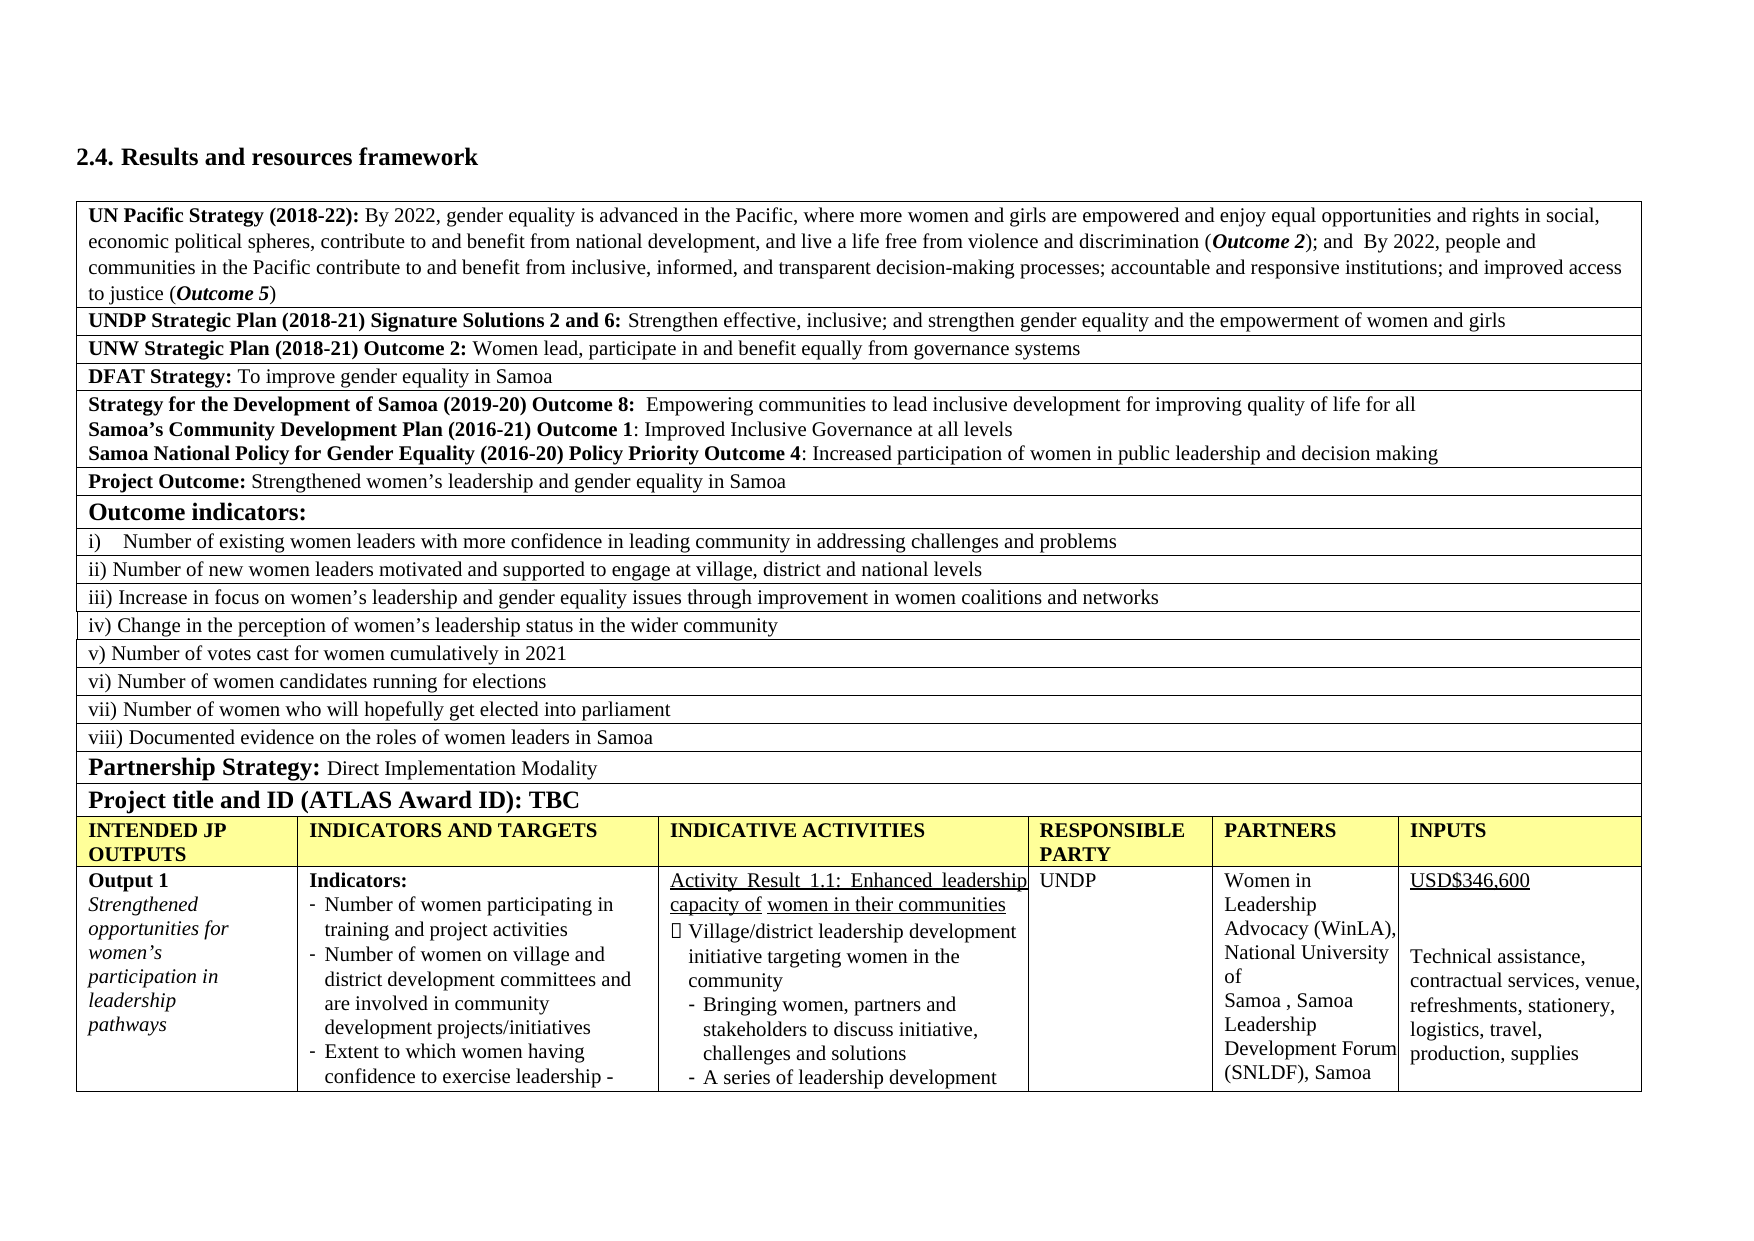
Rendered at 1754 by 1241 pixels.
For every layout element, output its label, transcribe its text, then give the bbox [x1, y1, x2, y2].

table_cell iv) Change in the perception of women’s leadership status in the wider community [78, 611, 1641, 639]
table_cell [1399, 867, 1641, 1091]
table_cell vii) Number of women who will hopefully get elected into parliament [77, 696, 1641, 723]
table_cell ii) Number of new women leaders motivated and supported to engage at village, district and national levels [77, 556, 1641, 583]
table_cell INTENDED JP OUTPUTS [77, 817, 297, 866]
table_cell viii) Documented evidence on the roles of women leaders in Samoa [77, 724, 1641, 751]
table_cell v) Number of votes cast for women cumulatively in 2021 [77, 639, 1641, 667]
table_cell RESPONSIBLE PARTY [1029, 817, 1212, 866]
table_cell UNDP [1029, 867, 1212, 1091]
subtitle 2.4. Results and resources framework [76, 142, 1641, 171]
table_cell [1213, 867, 1398, 1091]
table_cell PARTNERS [1213, 817, 1398, 866]
table_cell i) Number of existing women leaders with more confidence in leading community in addressing challenges and problems [77, 529, 1641, 555]
table_cell Project title and ID (ATLAS Award ID): TBC [77, 784, 1641, 816]
table_cell DFAT Strategy: To improve gender equality in Samoa [77, 364, 1641, 390]
table_cell iii) Increase in focus on women’s leadership and gender equality issues through improvement in women coalitions and networks [77, 584, 1641, 611]
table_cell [298, 867, 658, 1091]
table_cell Project Outcome: Strengthened women’s leadership and gender equality in Samoa [77, 468, 1641, 495]
table_cell INPUTS [1399, 817, 1641, 866]
table_cell UNW Strategic Plan (2018-21) Outcome 2: Women lead, participate in and benefit equally from governance systems [77, 336, 1641, 362]
table_cell UNDP Strategic Plan (2018-21) Signature Solutions 2 and 6: Strengthen effective, inclusive; and strengthen gender equality and the empowerment of women and girls [77, 308, 1641, 334]
table_cell Partnership Strategy: Direct Implementation Modality [77, 752, 1641, 783]
table_cell INDICATIVE ACTIVITIES [659, 817, 1028, 866]
table_cell INDICATORS AND TARGETS [298, 817, 658, 866]
table_cell Strategy for the Development of Samoa (2019-20) Outcome 8: Empowering communities to lead inclusive development for improving quality of life for all Samoa’s Community Development Plan (2016-21) Outcome 1: Improved Inclusive Governance at all levels Samoa National Policy for Gender Equality (2016-20) Policy Priority Outcome 4: Increased participation of women in public leadership and decision making [77, 391, 1641, 467]
table_cell vi) Number of women candidates running for elections [77, 668, 1641, 695]
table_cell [659, 867, 1028, 1091]
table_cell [77, 867, 297, 1091]
table_header UN Pacific Strategy (2018-22): By 2022, gender equality is advanced in the Pacific, where more women and girls are empowered and enjoy equal opportunities and rights in social, economic political spheres, contribute to and benefit from national development, and live a life free from violence and discrimination (Outcome 2); and By 2022, people and communities in the Pacific contribute to and benefit from inclusive, informed, and transparent decision-making processes; accountable and responsive institutions; and improved access to justice (Outcome 5) [77, 202, 1641, 307]
table_cell Outcome indicators: [77, 496, 1641, 527]
